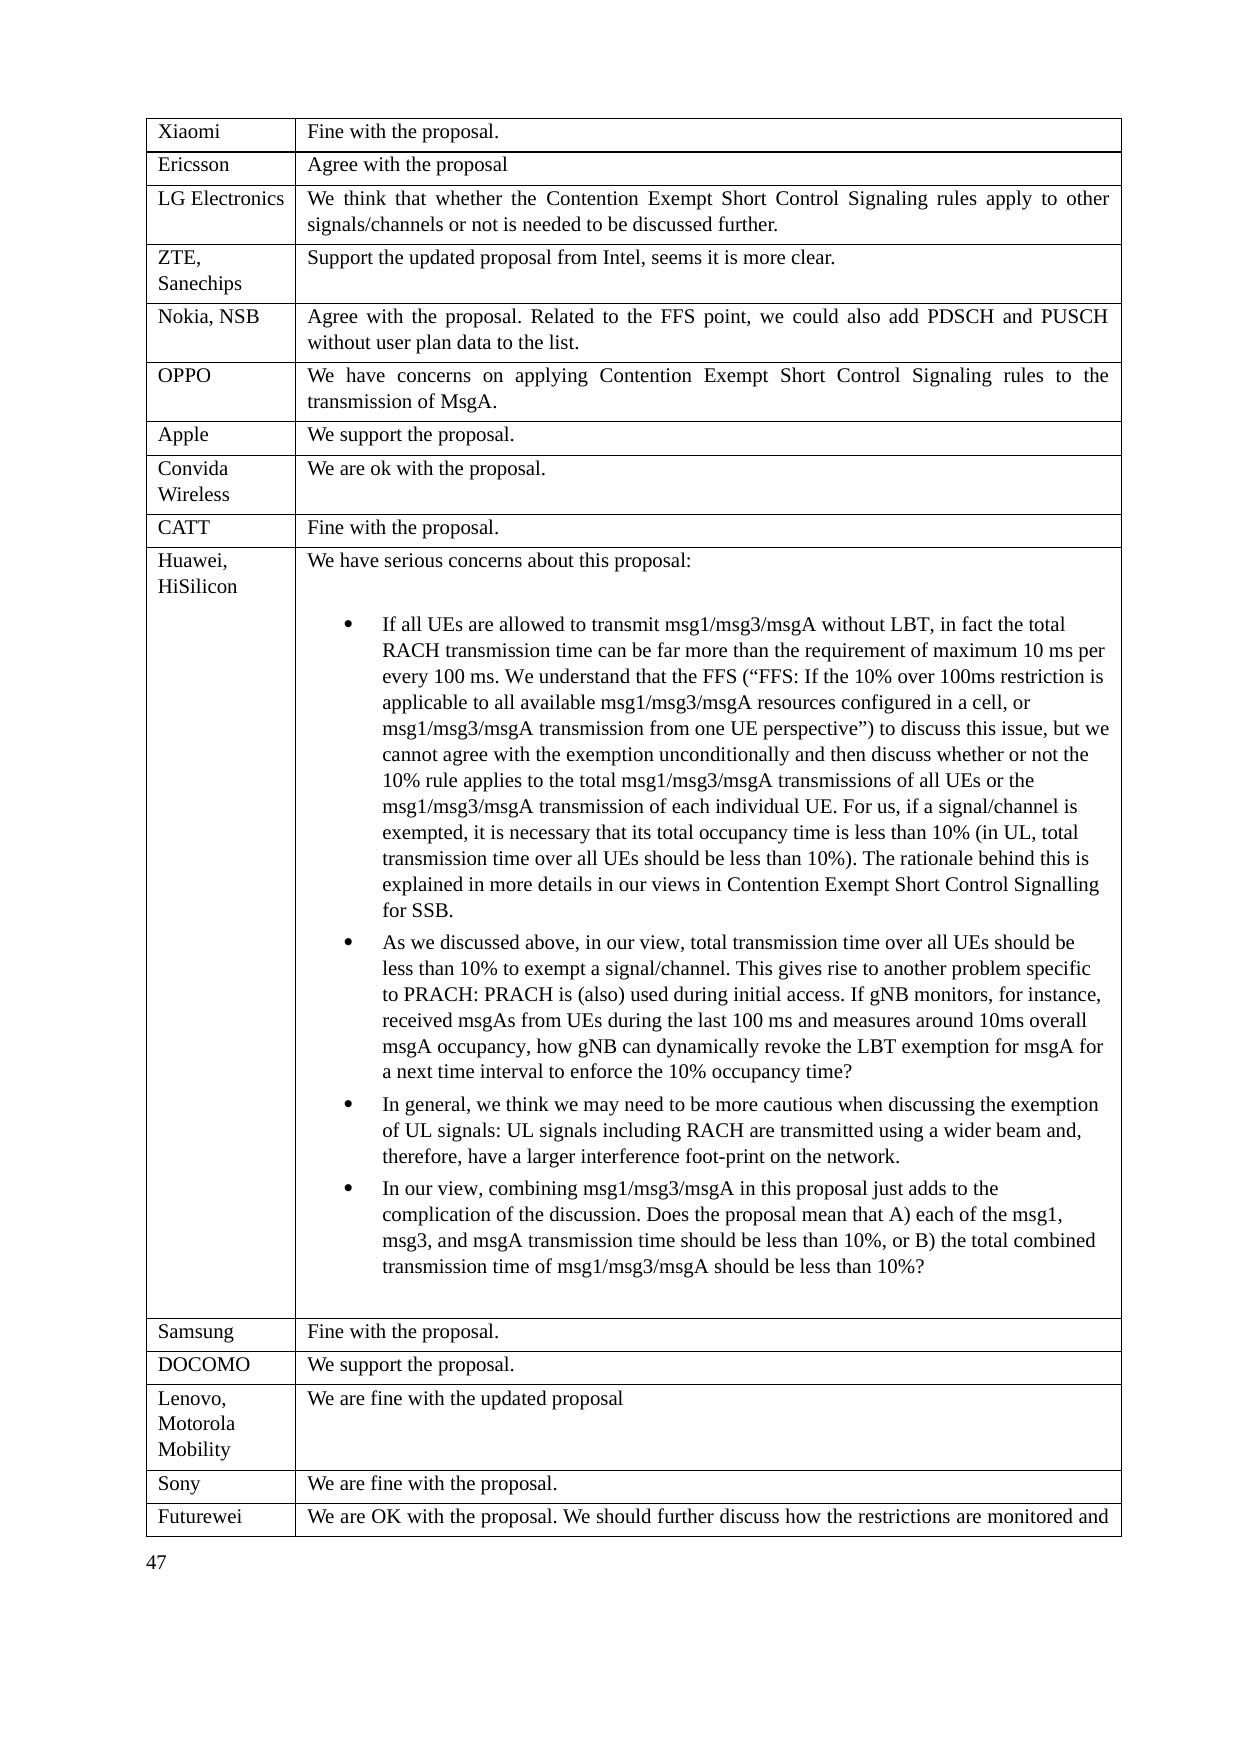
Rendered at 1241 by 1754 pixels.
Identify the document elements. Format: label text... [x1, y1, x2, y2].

table_cell Fine with the proposal. [296, 119, 1121, 151]
table_cell We have serious concerns about this proposal: If all UEs are allowed to transmit msg1/msg3/msgA without LBT, in fact the total RACH transmission time can be far more than the requirement of maximum 10 ms per every 100 ms. We understand that the FFS (“FFS: If the 10% over 100ms restriction is applicable to all available msg1/msg3/msgA resources configured in a cell, or msg1/msg3/msgA transmission from one UE perspective”) to discuss this issue, but we cannot agree with the exemption unconditionally and then discuss whether or not the 10% rule applies to the total msg1/msg3/msgA transmissions of all UEs or the msg1/msg3/msgA transmission of each individual UE. For us, if a signal/channel is exempted, it is necessary that its total occupancy time is less than 10% (in UL, total transmission time over all UEs should be less than 10%). The rationale behind this is explained in more details in our views in Contention Exempt Short Control Signalling for SSB. As we discussed above, in our view, total transmission time over all UEs should be less than 10% to exempt a signal/channel. This gives rise to another problem specific to PRACH: PRACH is (also) used during initial access. If gNB monitors, for instance, received msgAs from UEs during the last 100 ms and measures around 10ms overall msgA occupancy, how gNB can dynamically revoke the LBT exemption for msgA for a next time interval to enforce the 10% occupancy time? In general, we think we may need to be more cautious when discussing the exemption of UL signals: UL signals including RACH are transmitted using a wider beam and, therefore, have a larger interference foot-print on the network. In our view, combining msg1/msg3/msgA in this proposal just adds to the complication of the discussion. Does the proposal mean that A) each of the msg1, msg3, and msgA transmission time should be less than 10%, or B) the total combined transmission time of msg1/msg3/msgA should be less than 10%? [296, 548, 1121, 1318]
table_cell CATT [147, 515, 295, 547]
table_cell Convida Wireless [147, 456, 295, 514]
table_cell We support the proposal. [296, 422, 1121, 454]
table_cell Agree with the proposal. Related to the FFS point, we could also add PDSCH and PUSCH without user plan data to the list. [296, 304, 1121, 362]
table_cell We have concerns on applying Contention Exempt Short Control Signaling rules to the transmission of MsgA. [296, 363, 1121, 421]
table_cell Futurewei [147, 1504, 295, 1536]
table_cell We are fine with the updated proposal [296, 1385, 1121, 1469]
table_cell Fine with the proposal. [296, 1319, 1121, 1351]
table_cell DOCOMO [147, 1352, 295, 1384]
table_cell We are ok with the proposal. [296, 456, 1121, 514]
table_cell Fine with the proposal. [296, 515, 1121, 547]
table_cell Nokia, NSB [147, 304, 295, 362]
table_cell We support the proposal. [296, 1352, 1121, 1384]
table_cell Support the updated proposal from Intel, seems it is more clear. [296, 245, 1121, 303]
table_cell Apple [147, 422, 295, 454]
table_cell Sony [147, 1471, 295, 1503]
table_cell Samsung [147, 1319, 295, 1351]
table_cell LG Electronics [147, 186, 295, 244]
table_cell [296, 1504, 1121, 1536]
table_cell Huawei, HiSilicon [147, 548, 295, 1318]
table_cell We think that whether the Contention Exempt Short Control Signaling rules apply to other signals/channels or not is needed to be discussed further. [296, 186, 1121, 244]
table_cell Lenovo, Motorola Mobility [147, 1385, 295, 1469]
table_cell We are fine with the proposal. [296, 1471, 1121, 1503]
table_cell Ericsson [147, 153, 295, 184]
table_cell Xiaomi [147, 119, 295, 151]
table_cell OPPO [147, 363, 295, 421]
table_cell Agree with the proposal [296, 153, 1121, 184]
table_cell ZTE, Sanechips [147, 245, 295, 303]
